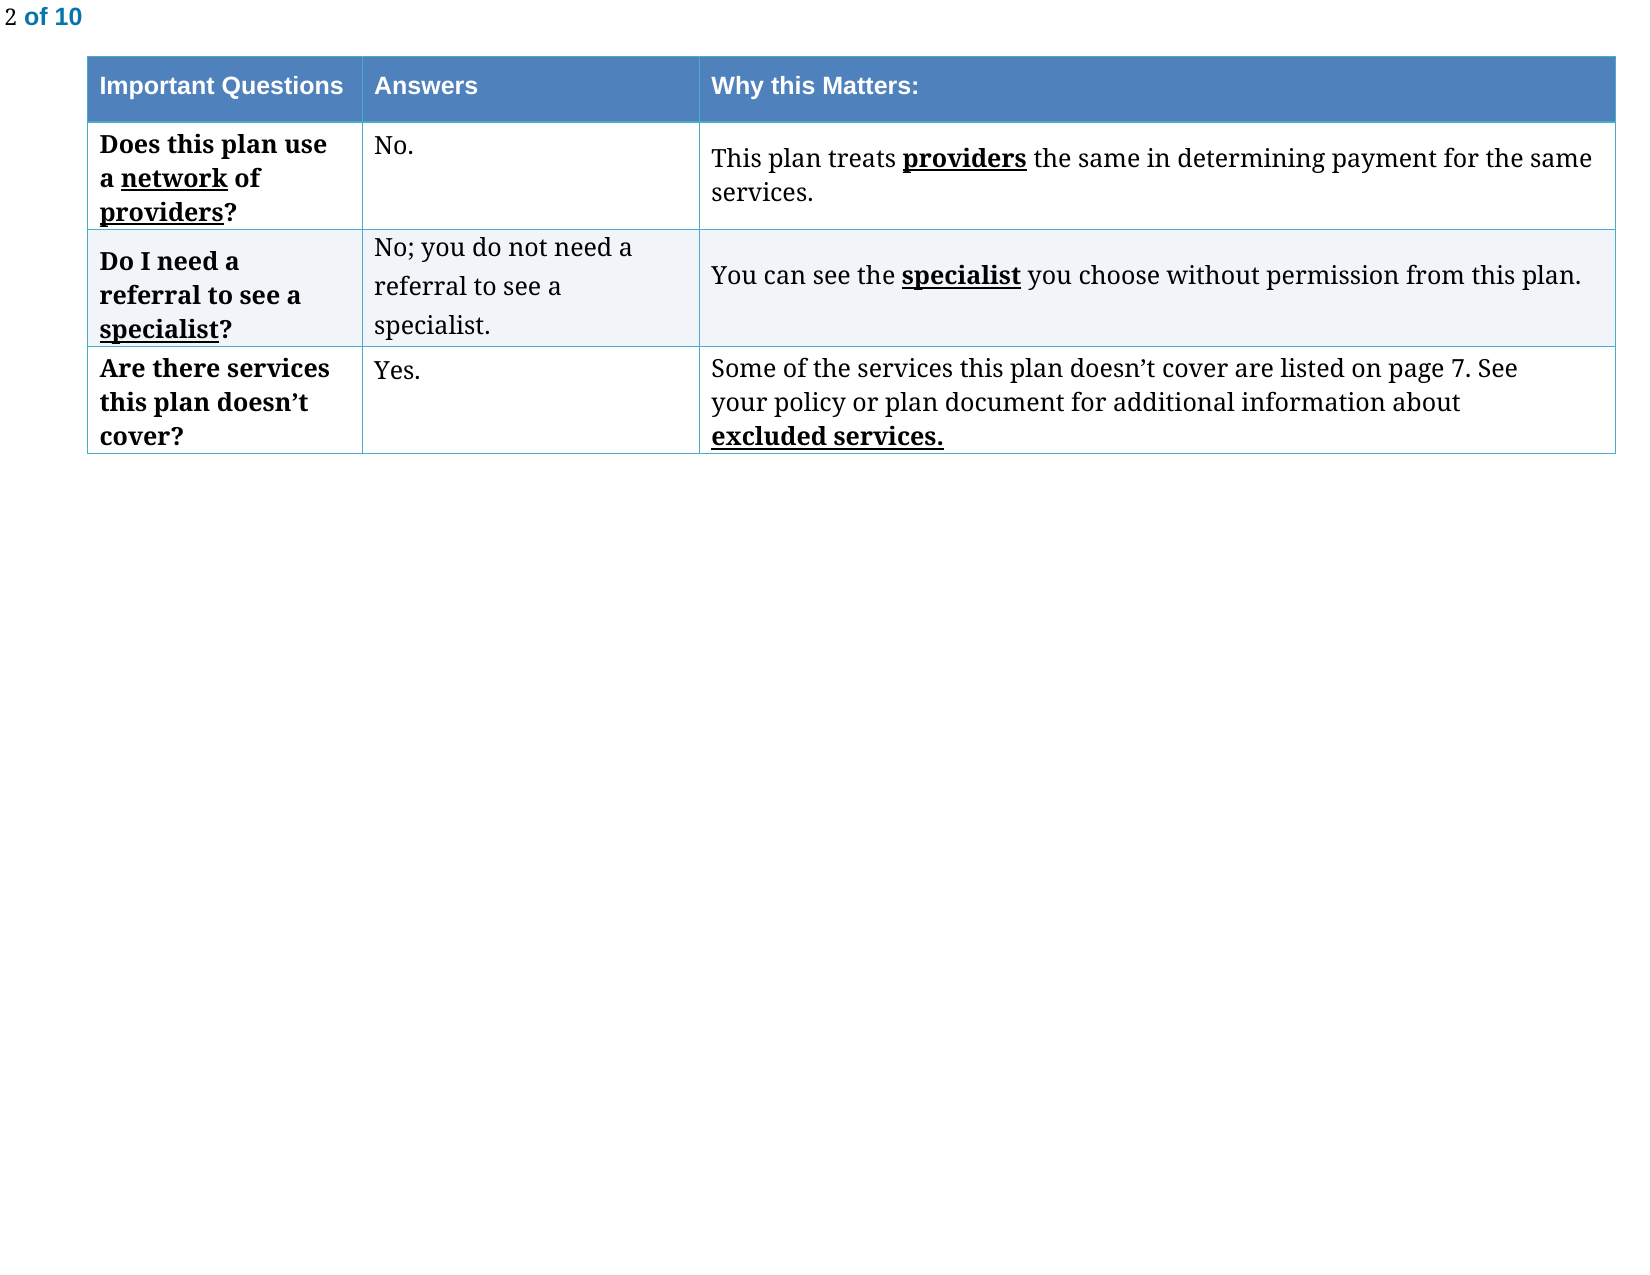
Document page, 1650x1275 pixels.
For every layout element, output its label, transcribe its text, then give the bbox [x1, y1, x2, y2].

table_cell You can see the specialist you choose without permission from this plan. [700, 230, 1615, 346]
table_cell No. [363, 123, 699, 228]
table_cell Some of the services this plan doesn’t cover are listed on page 7. See your policy or plan document for additional information about excluded services. [700, 347, 1615, 453]
table_cell Does this plan use a network of providers? [88, 123, 362, 228]
table_cell Do I need a referral to see a specialist? [88, 230, 362, 346]
table_header Why this Matters: [700, 57, 1615, 121]
table_header Answers [363, 57, 699, 121]
table_cell Yes. [363, 347, 699, 453]
table_cell This plan treats providers the same in determining payment for the same services. [700, 123, 1615, 228]
table_cell Are there services this plan doesn’t cover? [88, 347, 362, 453]
table_header Important Questions [88, 57, 362, 121]
table_cell No; you do not need a referral to see a specialist. [363, 230, 699, 346]
